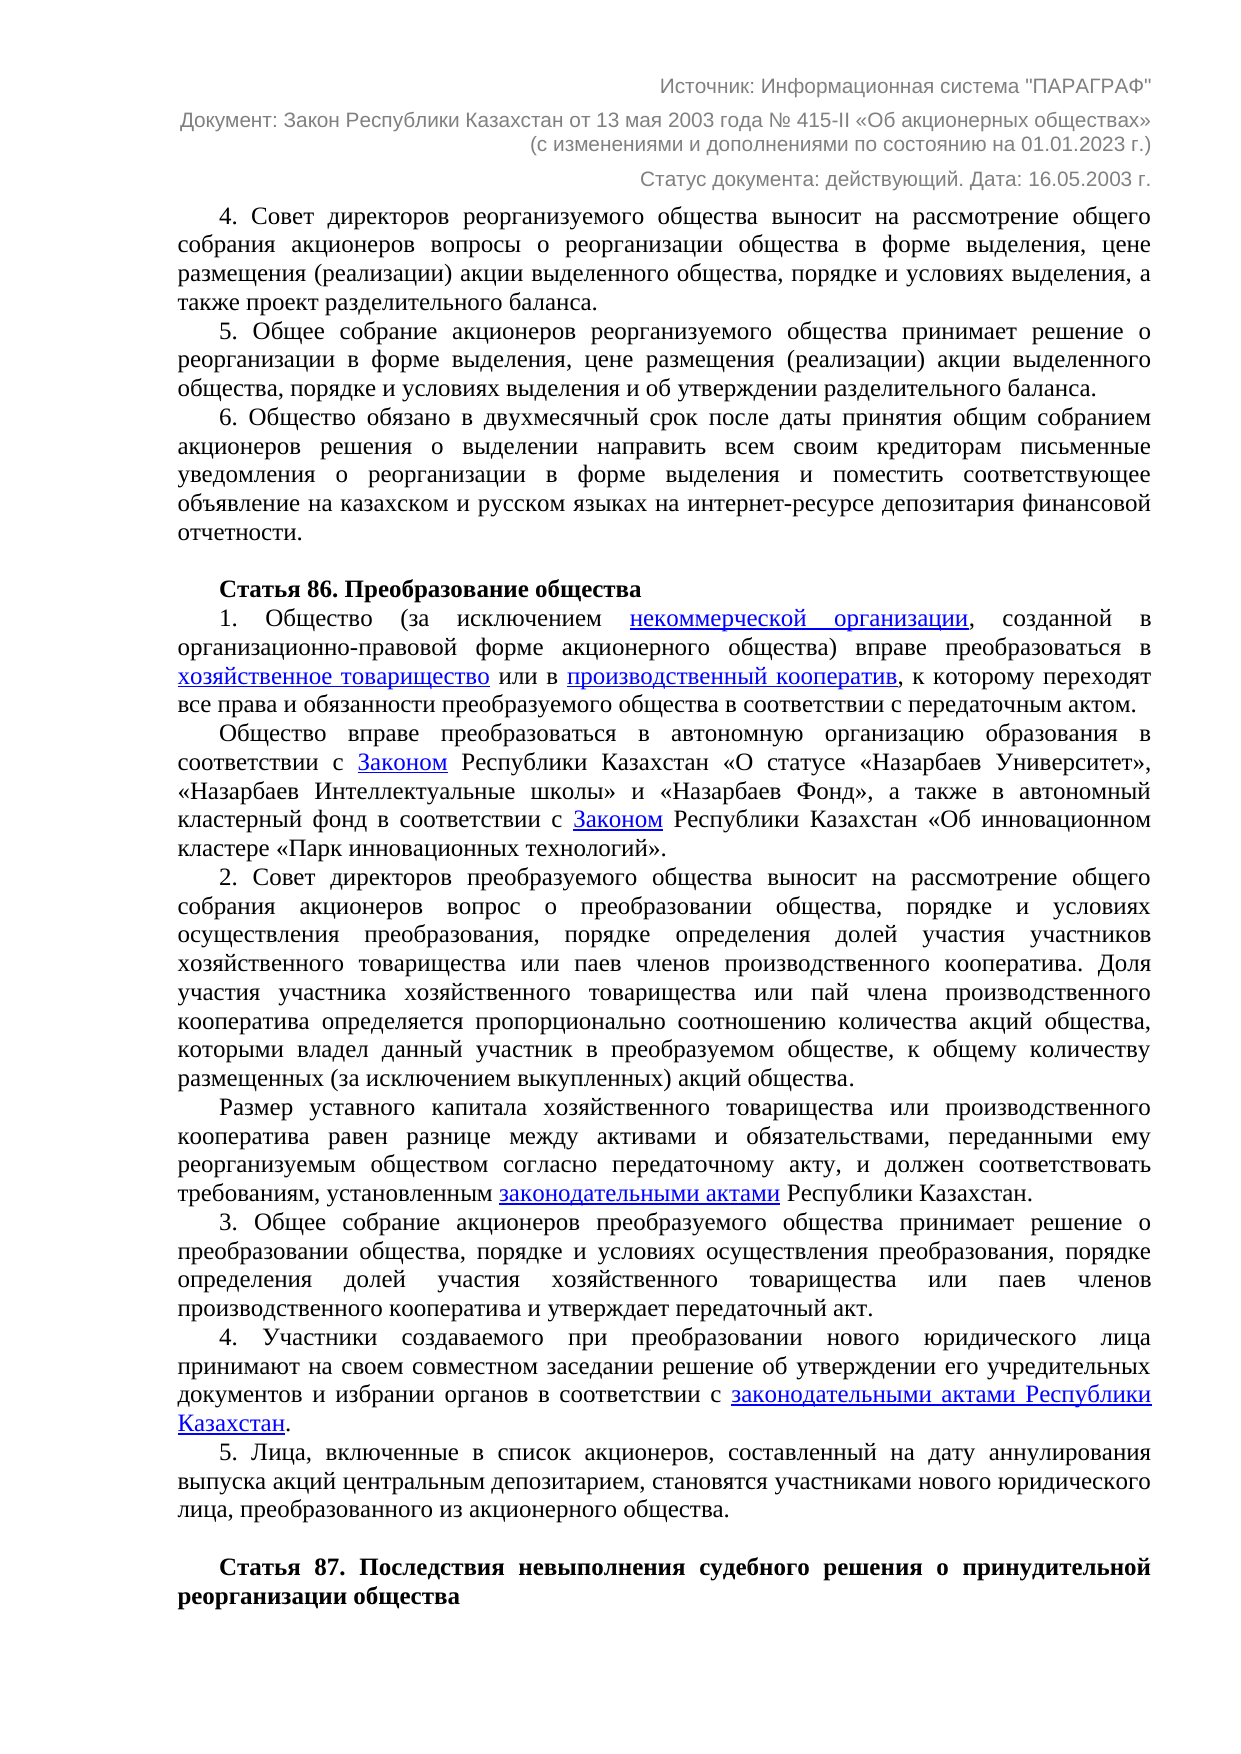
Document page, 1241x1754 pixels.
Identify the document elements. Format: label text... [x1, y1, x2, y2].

text 2. Совет директоров преобразуемого общества выносит на рассмотрение общего собрания акционеров вопрос о преобразовании общества, порядке и условиях осуществления преобразования, порядке определения долей участия участников хозяйственного товарищества или паев членов производственного кооператива. Доля участия участника хозяйственного товарищества или пай члена производственного кооператива определяется пропорционально соотношению количества акций общества, которыми владел данный участник в преобразуемом обществе, к общему количеству размещенных (за исключением выкупленных) акций общества. [177, 862, 1152, 1092]
text 5. Общее собрание акционеров реорганизуемого общества принимает решение о реорганизации в форме выделения, цене размещения (реализации) акции выделенного общества, порядке и условиях выделения и об утверждении разделительного баланса. [177, 316, 1152, 402]
text 4. Участники создаваемого при преобразовании нового юридического лица принимают на своем совместном заседании решение об утверждении его учредительных документов и избрании органов в соответствии с законодательными актами Республики Казахстан. [177, 1322, 1152, 1437]
text Статья 86. Преобразование общества [177, 574, 1152, 603]
text 6. Общество обязано в двухмесячный срок после даты принятия общим собранием акционеров решения о выделении направить всем своим кредиторам письменные уведомления о реорганизации в форме выделения и поместить соответствующее объявление на казахском и русском языках на интернет-ресурсе депозитария финансовой отчетности. [177, 402, 1152, 546]
text 1. Общество (за исключением некоммерческой организации, созданной в организационно-правовой форме акционерного общества) вправе преобразоваться в хозяйственное товарищество или в производственный кооператив, к которому переходят все права и обязанности преобразуемого общества в соответствии с передаточным актом. [177, 603, 1152, 718]
text 4. Совет директоров реорганизуемого общества выносит на рассмотрение общего собрания акционеров вопросы о реорганизации общества в форме выделения, цене размещения (реализации) акции выделенного общества, порядке и условиях выделения, а также проект разделительного баланса. [177, 201, 1152, 316]
text 3. Общее собрание акционеров преобразуемого общества принимает решение о преобразовании общества, порядке и условиях осуществления преобразования, порядке определения долей участия хозяйственного товарищества или паев членов производственного кооператива и утверждает передаточный акт. [177, 1207, 1152, 1322]
text Статья 87. Последствия невыполнения судебного решения о принудительной реорганизации общества [177, 1552, 1152, 1609]
text Общество вправе преобразоваться в автономную организацию образования в соответствии с Законом Республики Казахстан «О статусе «Назарбаев Университет», «Назарбаев Интеллектуальные школы» и «Назарбаев Фонд», а также в автономный кластерный фонд в соответствии с Законом Республики Казахстан «Об инновационном кластере «Парк инновационных технологий». [177, 718, 1152, 862]
text 5. Лица, включенные в список акционеров, составленный на дату аннулирования выпуска акций центральным депозитарием, становятся участниками нового юридического лица, преобразованного из акционерного общества. [177, 1437, 1152, 1523]
text Размер уставного капитала хозяйственного товарищества или производственного кооператива равен разнице между активами и обязательствами, переданными ему реорганизуемым обществом согласно передаточному акту, и должен соответствовать требованиям, установленным законодательными актами Республики Казахстан. [177, 1092, 1152, 1207]
